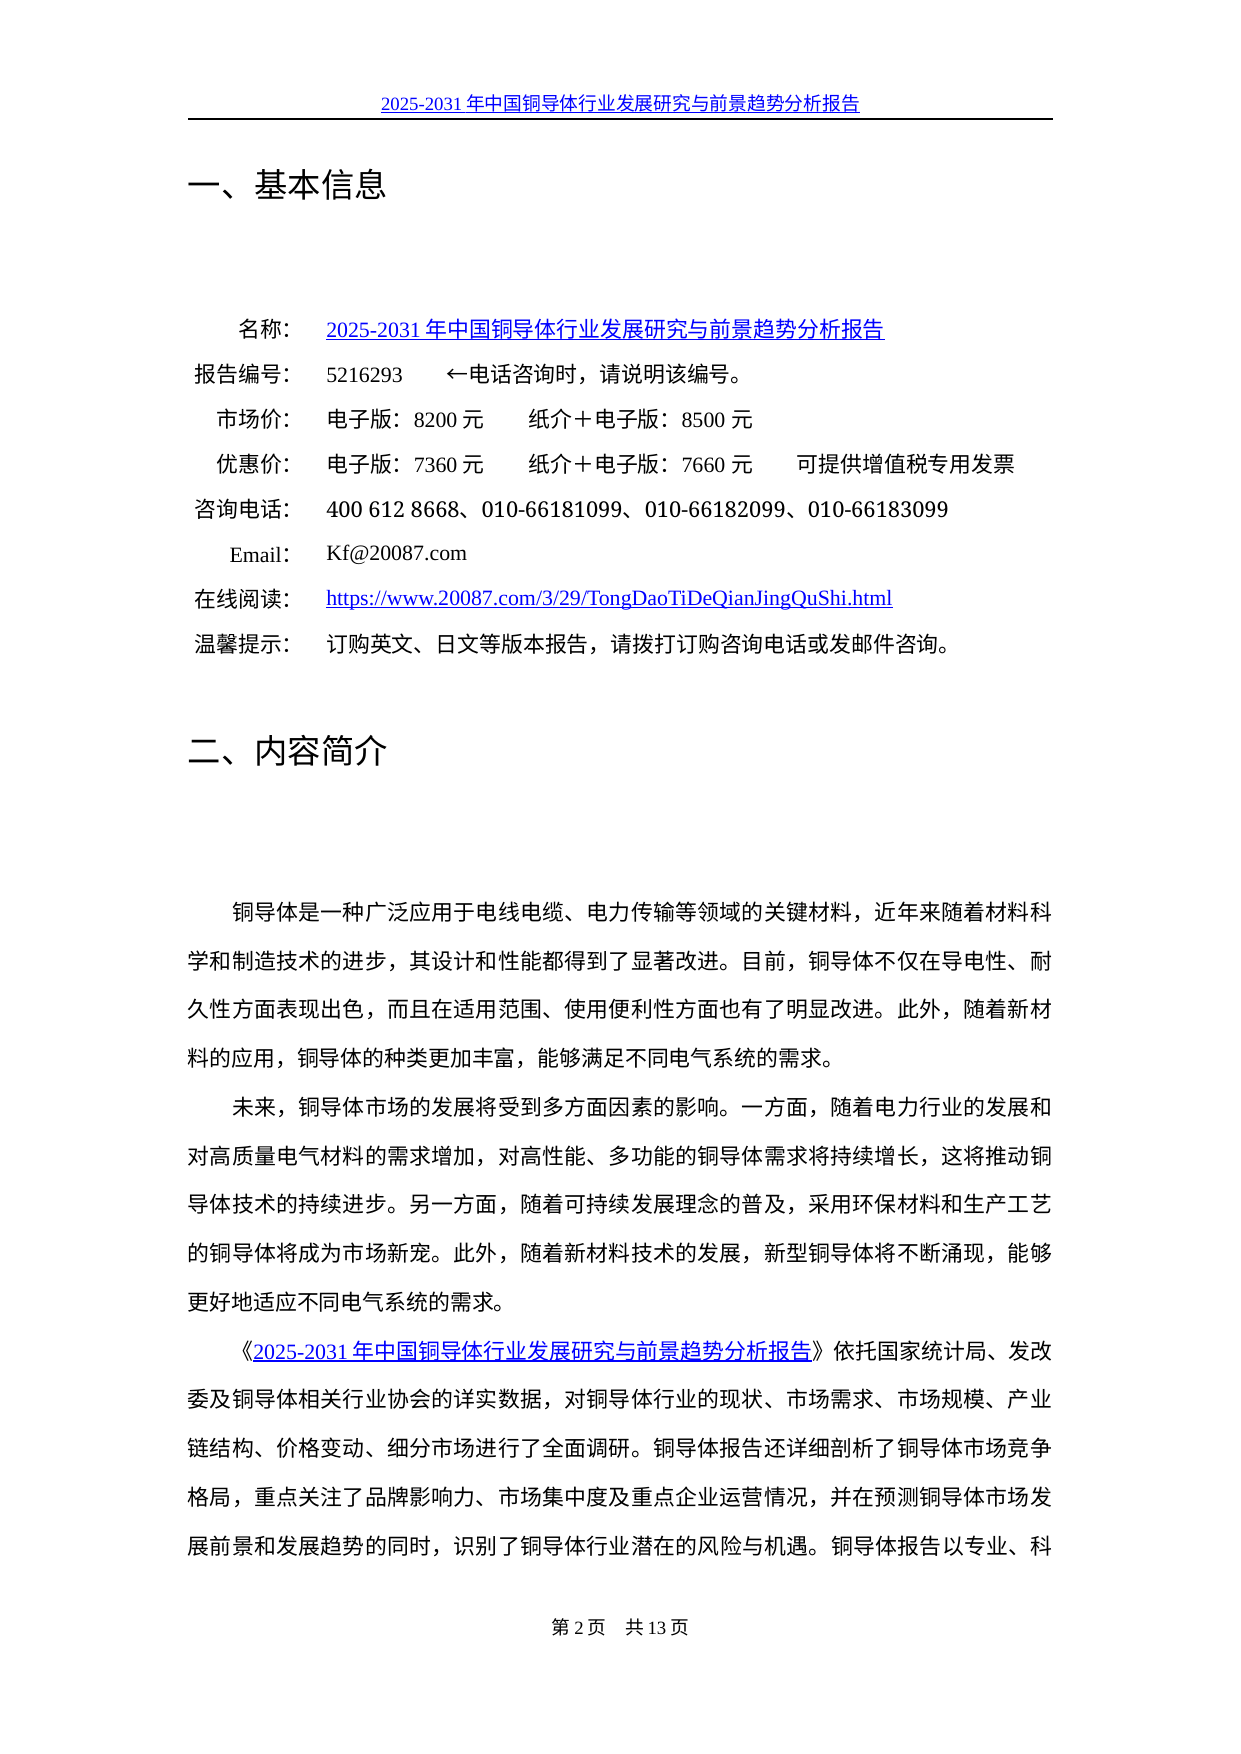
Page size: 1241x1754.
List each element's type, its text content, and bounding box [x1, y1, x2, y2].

table_cell 咨询电话： [167, 492, 315, 537]
table_cell 电子版：7360 元 纸介＋电子版：7660 元 可提供增值税专用发票 [315, 447, 1073, 492]
table_cell 电子版：8200 元 纸介＋电子版：8500 元 [315, 402, 1073, 447]
table_cell 订购英文、日文等版本报告，请拨打订购咨询电话或发邮件咨询。 [315, 627, 1073, 672]
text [187, 894, 1053, 1561]
table_cell 5216293 ←电话咨询时，请说明该编号。 [315, 357, 1073, 402]
table_cell [315, 582, 1073, 627]
table_cell 市场价： [167, 402, 315, 447]
table_cell 400 612 8668、010-66181099、010-66182099、010-66183099 [315, 492, 1073, 537]
table_cell 报告编号： [167, 357, 315, 402]
table_header 名称： [167, 312, 315, 357]
table_cell 优惠价： [167, 447, 315, 492]
table_cell 温馨提示： [167, 627, 315, 672]
table_cell 在线阅读： [167, 582, 315, 627]
table_header 2025-2031年中国铜导体行业发展研究与前景趋势分析报告 [315, 312, 1073, 357]
table_cell Kf@20087.com [315, 537, 1073, 582]
title 二、内容简介 [187, 717, 1053, 782]
table_cell Email： [167, 537, 315, 582]
title 一、基本信息 [187, 150, 1053, 215]
